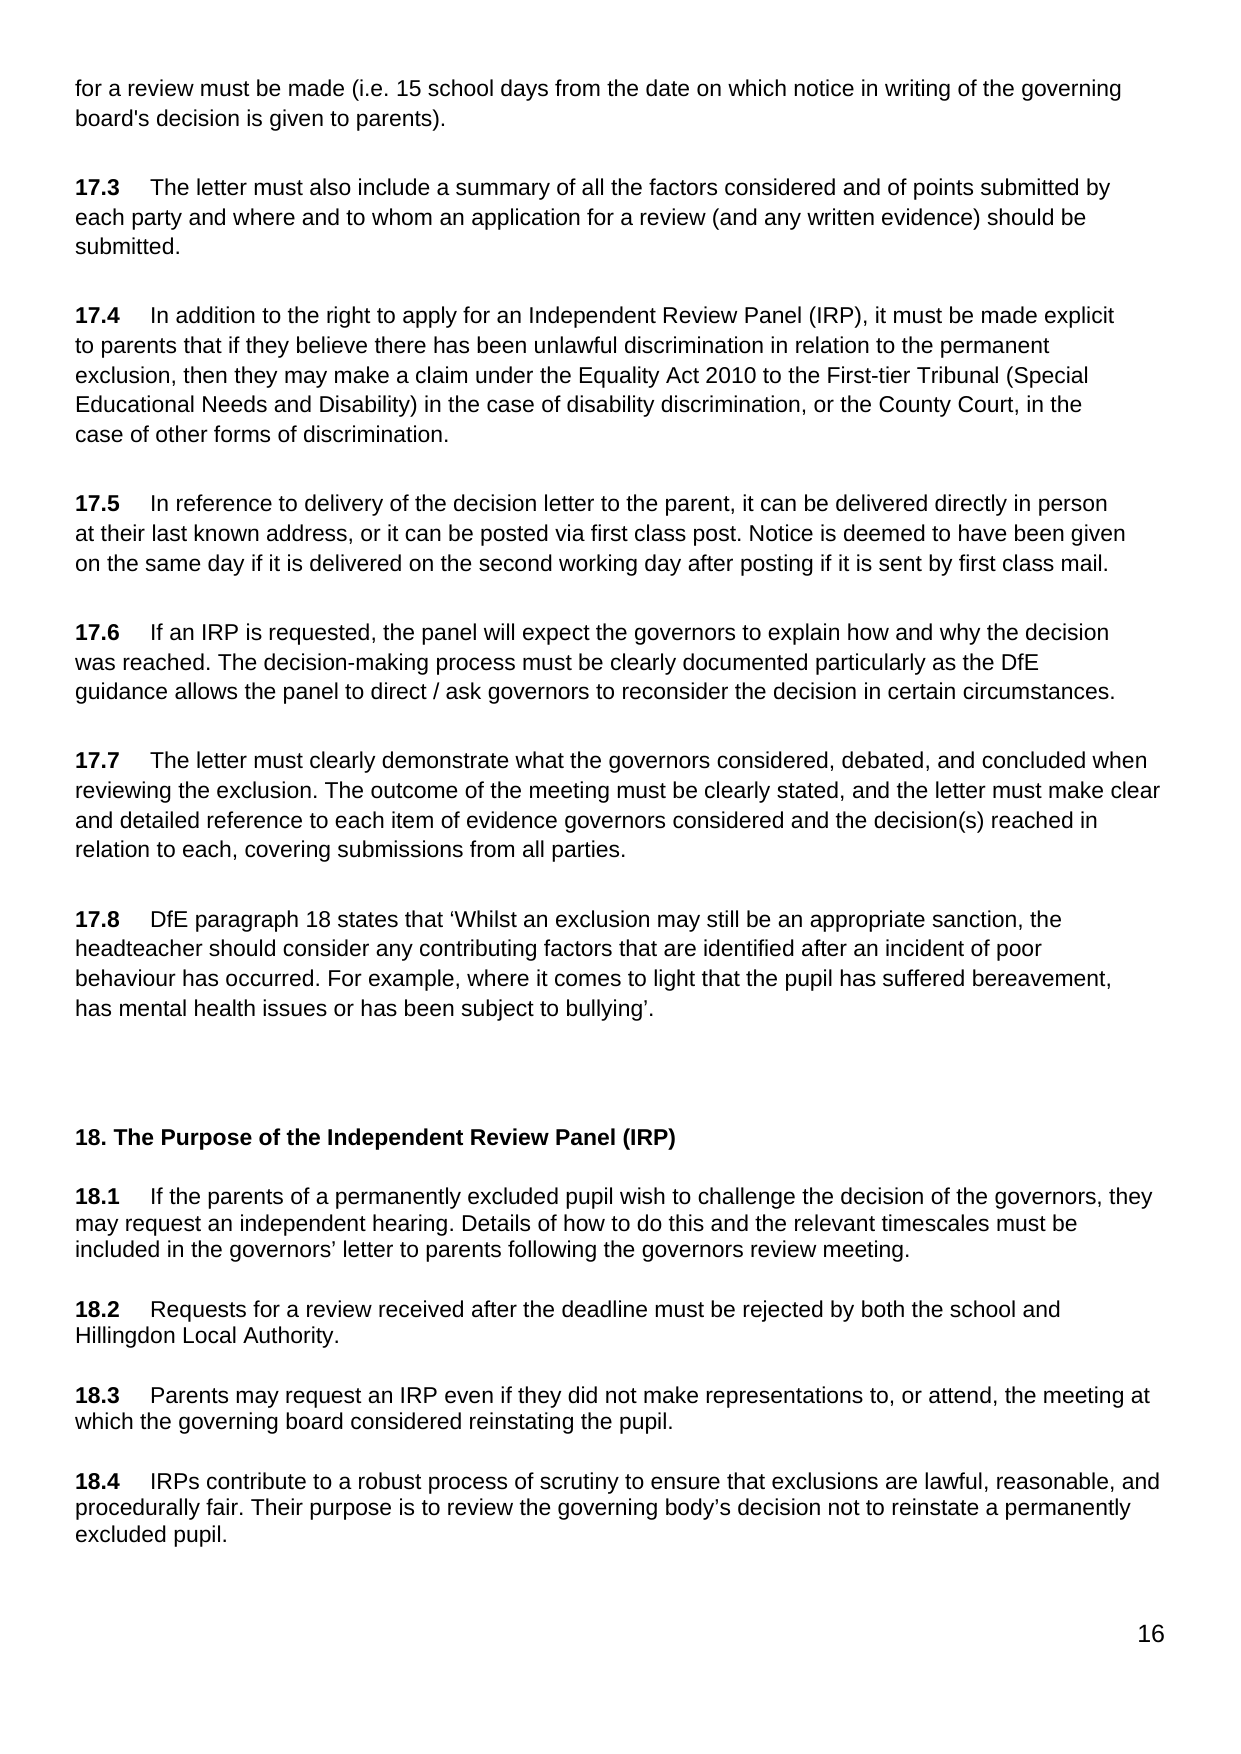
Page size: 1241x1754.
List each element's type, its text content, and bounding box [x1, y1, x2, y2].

text 17.5 In reference to delivery of the decision letter to the parent, it can be delivered directly in person at their last known address, or it can be posted via first class post. Notice is deemed to have been given on the same day if it is delivered on the second working day after posting if it is sent by first class mail. [75, 490, 1129, 576]
text 17.7 The letter must clearly demonstrate what the governors considered, debated, and concluded when reviewing the exclusion. The outcome of the meeting must be clearly stated, and the letter must make clear and detailed reference to each item of evidence governors considered and the decision(s) reached in relation to each, covering submissions from all parties. [75, 747, 1165, 863]
text 18.1 If the parents of a permanently excluded pupil wish to challenge the decision of the governors, they may request an independent hearing. Details of how to do this and the relevant timescales must be included in the governors’ letter to parents following the governors review meeting. [75, 1183, 1165, 1262]
text 17.6 If an IRP is requested, the panel will expect the governors to explain how and why the decision was reached. The decision-making process must be clearly documented particularly as the DfE guidance allows the panel to direct / ask governors to reconsider the decision in certain circumstances. [75, 619, 1129, 704]
text 18.2 Requests for a review received after the deadline must be rejected by both the school and Hillingdon Local Authority. [75, 1296, 1165, 1348]
text 17.4 In addition to the right to apply for an Independent Review Panel (IRP), it must be made explicit to parents that if they believe there has been unlawful discrimination in relation to the permanent exclusion, then they may make a claim under the Equality Act 2010 to the First-tier Tribunal (Special Educational Needs and Disability) in the case of disability discrimination, or the County Court, in the case of other forms of discrimination. [75, 302, 1129, 447]
text 17.3 The letter must also include a summary of all the factors considered and of points submitted by each party and where and to whom an application for a review (and any written evidence) should be submitted. [75, 174, 1129, 259]
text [75, 75, 1129, 131]
text 18. The Purpose of the Independent Review Panel (IRP) [75, 1123, 1165, 1150]
text 18.4 IRPs contribute to a robust process of scrutiny to ensure that exclusions are lawful, reasonable, and procedurally fair. Their purpose is to review the governing body’s decision not to reinstate a permanently excluded pupil. [75, 1468, 1165, 1547]
text 18.3 Parents may request an IRP even if they did not make representations to, or attend, the meeting at which the governing board considered reinstating the pupil. [75, 1382, 1165, 1434]
text 17.8 DfE paragraph 18 states that ‘Whilst an exclusion may still be an appropriate sanction, the headteacher should consider any contributing factors that are identified after an incident of poor behaviour has occurred. For example, where it comes to light that the pupil has suffered bereavement, has mental health issues or has been subject to bullying’. [75, 906, 1129, 1021]
